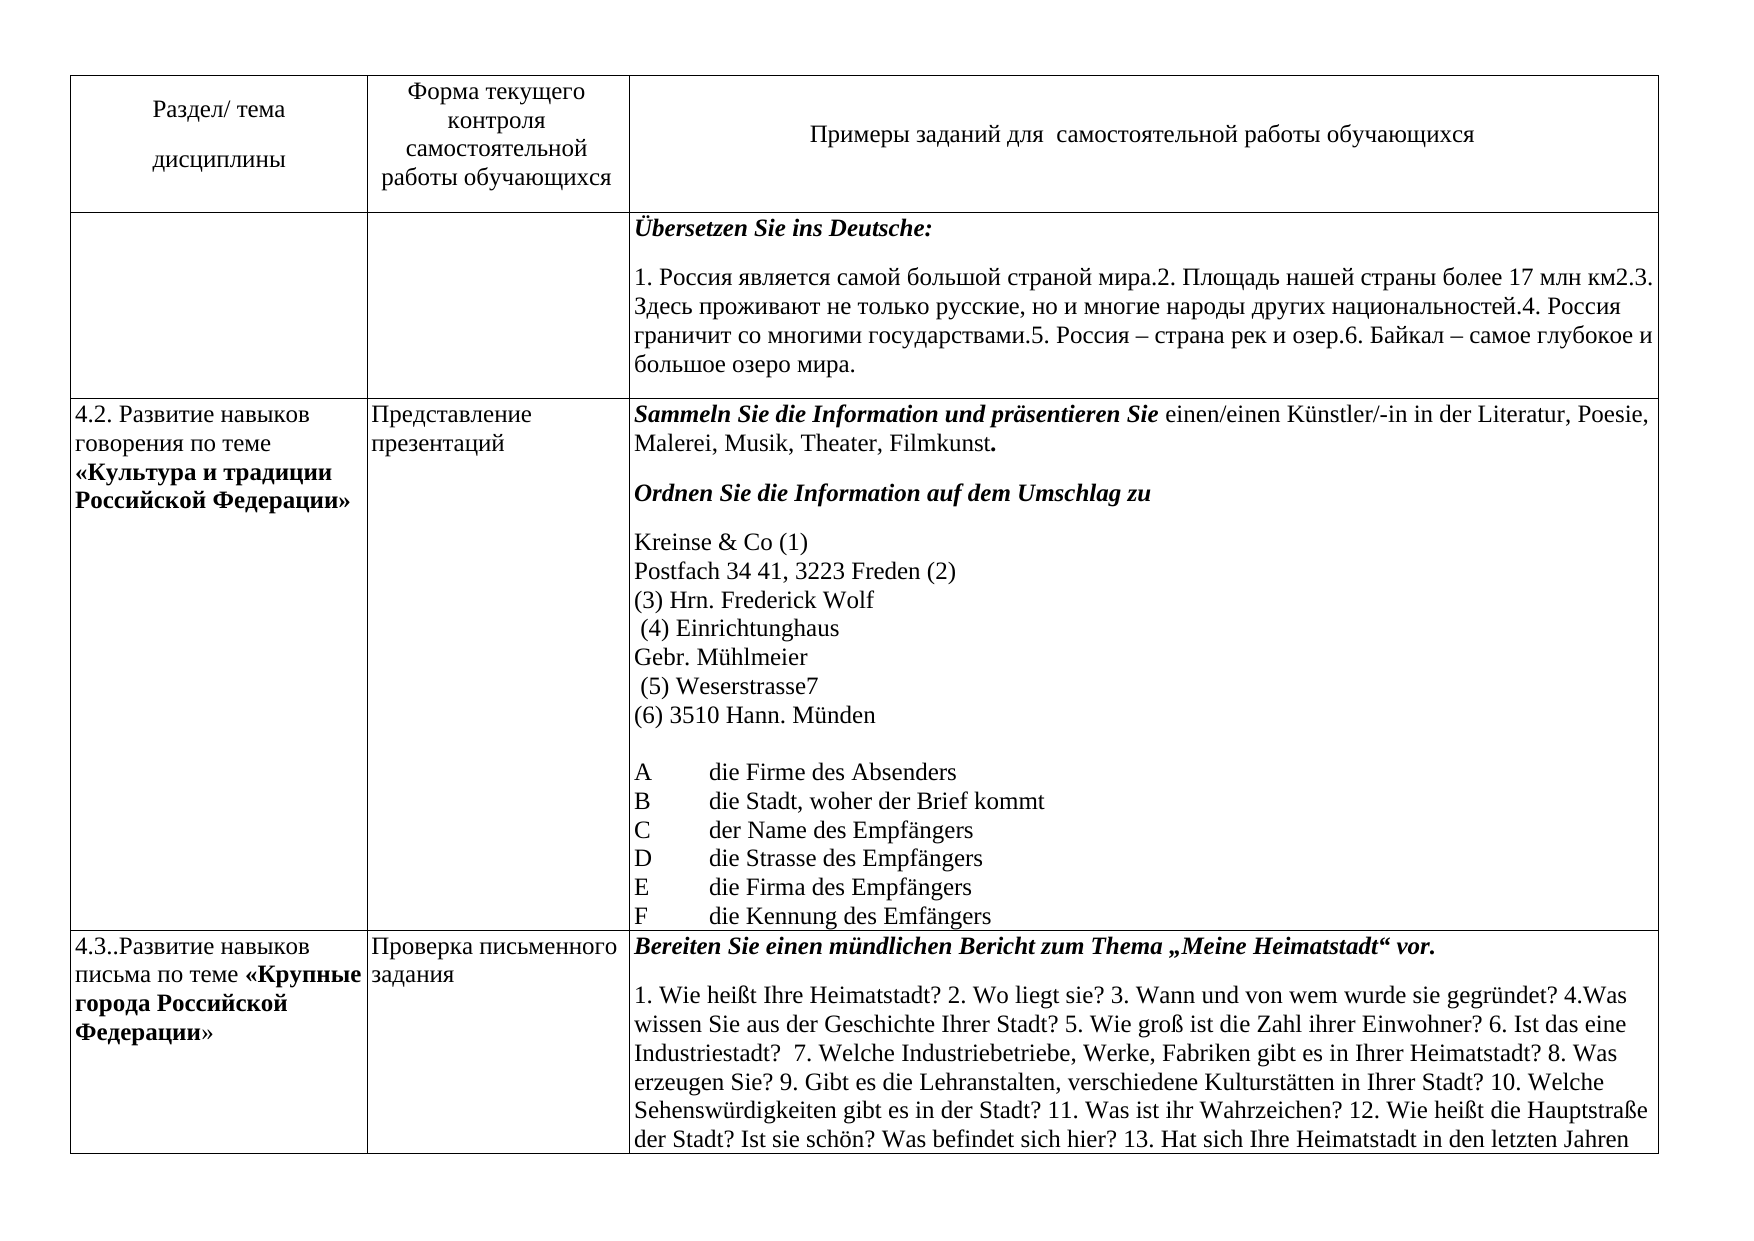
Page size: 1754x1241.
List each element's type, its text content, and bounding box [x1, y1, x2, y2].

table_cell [71, 213, 367, 398]
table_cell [630, 213, 1658, 398]
table_header Раздел/ тема дисциплины [71, 76, 367, 212]
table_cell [630, 931, 1658, 1153]
table_header Форма текущего контроля самостоятельной работы обучающихся [368, 76, 629, 212]
table_cell Sammeln Sie die Information und präsentieren Sie einen/einen Künstler/-in in der Literatur, Poesie, Malerei, Musik, Theater, Filmkunst. Ordnen Sie die Information auf dem Umschlag zu Kreinse & Co (1) Postfach 34 41, 3223 Freden (2) (3) Hrn. Frederick Wolf (4) Einrichtunghaus Gebr. Mühlmeier (5) Weserstrasse7 (6) 3510 Hann. Münden A die Firme des Absenders B die Stadt, woher der Brief kommt C der Name des Empfängers D die Strasse des Empfängers E die Firma des Empfängers F die Kennung des Emfängers [630, 399, 1658, 930]
table_cell Представление презентаций [368, 399, 629, 930]
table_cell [71, 931, 367, 1153]
table_cell Проверка письменного задания [368, 931, 629, 1153]
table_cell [368, 213, 629, 398]
table_cell 4.2. Развитие навыков говорения по теме «Культура и традиции Российской Федерации» [71, 399, 367, 930]
table_header Примеры заданий для самостоятельной работы обучающихся [630, 76, 1658, 212]
